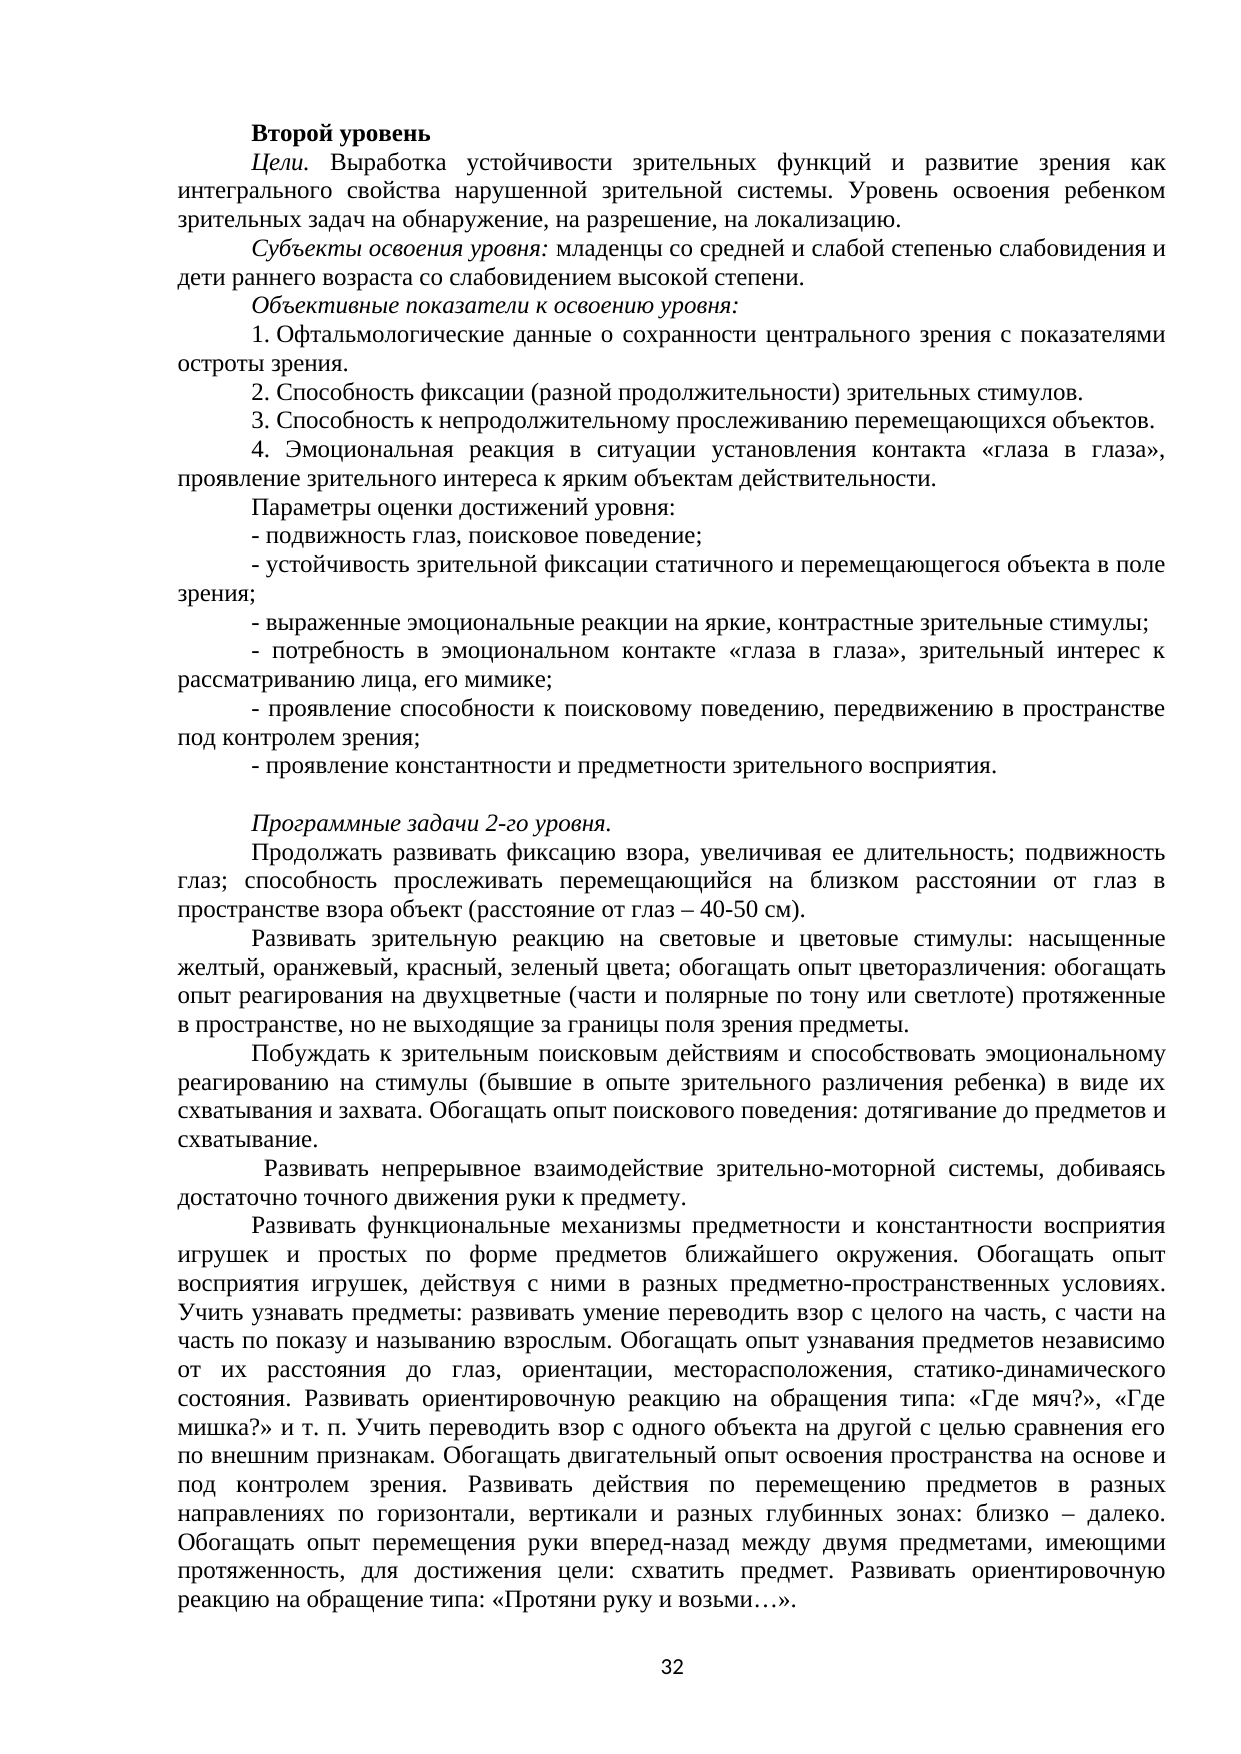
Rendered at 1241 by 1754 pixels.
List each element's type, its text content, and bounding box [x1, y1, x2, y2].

text Развивать функциональные механизмы предметности и константности восприятия игрушек и простых по форме предметов ближайшего окружения. Обогащать опыт восприятия игрушек, действуя с ними в разных предметно-пространственных условиях. Учить узнавать предметы: развивать умение переводить взор с целого на часть, с части на часть по показу и называнию взрослым. Обогащать опыт узнавания предметов независимо от их расстояния до глаз, ориентации, месторасположения, статико-динамического состояния. Развивать ориентировочную реакцию на обращения типа: «Где мяч?», «Где мишка?» и т. п. Учить переводить взор с одного объекта на другой с целью сравнения его по внешним признакам. Обогащать двигательный опыт освоения пространства на основе и под контролем зрения. Развивать действия по перемещению предметов в разных направлениях по горизонтали, вертикали и разных глубинных зонах: близко – далеко. Обогащать опыт перемещения руки вперед-назад между двумя предметами, имеющими протяженность, для достижения цели: схватить предмет. Развивать ориентировочную реакцию на обращение типа: «Протяни руку и возьми…». [177, 1211, 1167, 1613]
text - подвижность глаз, поисковое поведение; [177, 521, 1167, 549]
text Продолжать развивать фиксацию взора, увеличивая ее длительность; подвижность глаз; способность прослеживать перемещающийся на близком расстоянии от глаз в пространстве взора объект (расстояние от глаз – 40-50 см). [177, 837, 1167, 923]
text 3. Способность к непродолжительному прослеживанию перемещающихся объектов. [177, 406, 1167, 434]
text Развивать непрерывное взаимодействие зрительно-моторной системы, добиваясь достаточно точного движения руки к предмету. [177, 1153, 1167, 1211]
text Параметры оценки достижений уровня: [177, 492, 1167, 521]
text - потребность в эмоциональном контакте «глаза в глаза», зрительный интерес к рассматриванию лица, его мимике; [177, 636, 1167, 693]
text - устойчивость зрительной фиксации статичного и перемещающегося объекта в поле зрения; [177, 549, 1167, 607]
text Второй уровень [177, 118, 1167, 147]
text - выраженные эмоциональные реакции на яркие, контрастные зрительные стимулы; [177, 607, 1167, 636]
text - проявление способности к поисковому поведению, передвижению в пространстве под контролем зрения; [177, 693, 1167, 751]
text Объективные показатели к освоению уровня: [177, 291, 1167, 319]
text Развивать зрительную реакцию на световые и цветовые стимулы: насыщенные желтый, оранжевый, красный, зеленый цвета; обогащать опыт цветоразличения: обогащать опыт реагирования на двухцветные (части и полярные по тону или светлоте) протяженные в пространстве, но не выходящие за границы поля зрения предметы. [177, 923, 1167, 1038]
text Субъекты освоения уровня: младенцы со средней и слабой степенью слабовидения и дети раннего возраста со слабовидением высокой степени. [177, 233, 1167, 291]
text 1. Офтальмологические данные о сохранности центрального зрения с показателями остроты зрения. [177, 319, 1167, 377]
text Побуждать к зрительным поисковым действиям и способствовать эмоциональному реагированию на стимулы (бывшие в опыте зрительного различения ребенка) в виде их схватывания и захвата. Обогащать опыт поискового поведения: дотягивание до предметов и схватывание. [177, 1038, 1167, 1153]
text - проявление константности и предметности зрительного восприятия. [177, 751, 1167, 779]
text Программные задачи 2-го уровня. [177, 808, 1167, 837]
text 2. Способность фиксации (разной продолжительности) зрительных стимулов. [177, 377, 1167, 406]
text 4. Эмоциональная реакция в ситуации установления контакта «глаза в глаза», проявление зрительного интереса к ярким объектам действительности. [177, 434, 1167, 492]
text Цели. Выработка устойчивости зрительных функций и развитие зрения как интегрального свойства нарушенной зрительной системы. Уровень освоения ребенком зрительных задач на обнаружение, на разрешение, на локализацию. [177, 147, 1167, 233]
